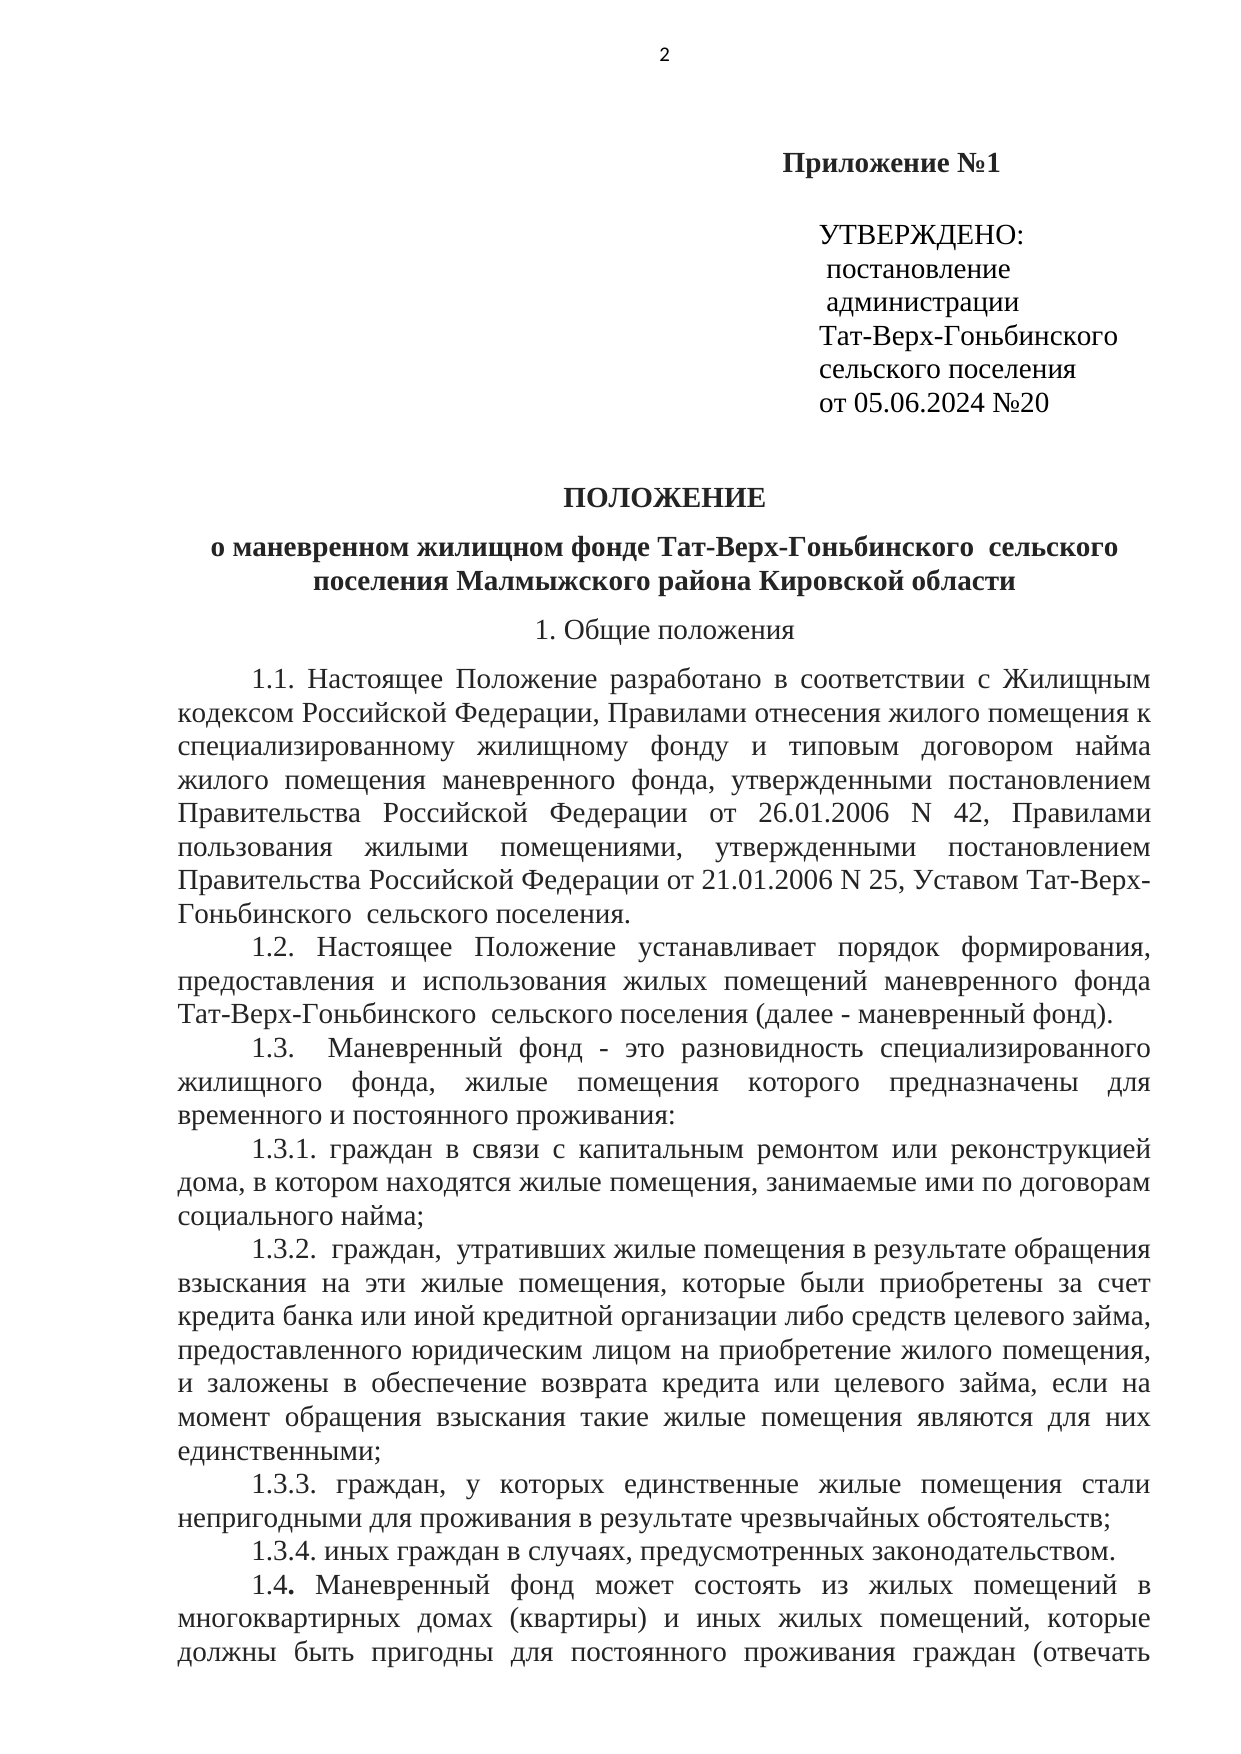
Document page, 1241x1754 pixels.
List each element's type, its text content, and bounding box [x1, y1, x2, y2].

text 1.3.4. иных граждан в случаях, предусмотренных законодательством. [177, 1533, 1152, 1567]
text 1.3.2. граждан, утративших жилые помещения в результате обращения взыскания на эти жилые помещения, которые были приобретены за счет кредита банка или иной кредитной организации либо средств целевого займа, предоставленного юридическим лицом на приобретение жилого помещения, и заложены в обеспечение возврата кредита или целевого займа, если на момент обращения взыскания такие жилые помещения являются для них единственными; [177, 1231, 1152, 1466]
text постановление [177, 251, 1152, 284]
text Тат-Верх-Гоньбинского [177, 318, 1152, 351]
text сельского поселения [177, 351, 1152, 385]
text УТВЕРЖДЕНО: [177, 217, 1152, 251]
text 1.1. Настоящее Положение разработано в соответствии с Жилищным кодексом Российской Федерации, Правилами отнесения жилого помещения к специализированному жилищному фонду и типовым договором найма жилого помещения маневренного фонда, утвержденными постановлением Правительства Российской Федерации от 26.01.2006 N 42, Правилами пользования жилыми помещениями, утвержденными постановлением Правительства Российской Федерации от 21.01.2006 N 25, Уставом Тат-Верх-Гоньбинского сельского поселения. [177, 661, 1152, 929]
text 1.3.1. граждан в связи с капитальным ремонтом или реконструкцией дома, в котором находятся жилые помещения, занимаемые ими по договорам социального найма; [177, 1131, 1152, 1231]
text 1.3.3. граждан, у которых единственные жилые помещения стали непригодными для проживания в результате чрезвычайных обстоятельств; [177, 1466, 1152, 1533]
text от 05.06.2024 №20 [177, 385, 1152, 418]
text ПОЛОЖЕНИЕ [177, 480, 1152, 514]
text 1.2. Настоящее Положение устанавливает порядок формирования, предоставления и использования жилых помещений маневренного фонда Тат-Верх-Гоньбинского сельского поселения (далее - маневренный фонд). [177, 929, 1152, 1030]
text о маневренном жилищном фонде Тат-Верх-Гоньбинского сельского поселения Малмыжского района Кировской области [177, 529, 1152, 596]
text 1.3. Маневренный фонд - это разновидность специализированного жилищного фонда, жилые помещения которого предназначены для временного и постоянного проживания: [177, 1030, 1152, 1131]
text 1. Общие положения [177, 612, 1152, 646]
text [177, 1567, 1152, 1667]
text Приложение №1 [177, 145, 1152, 179]
text администрации [177, 284, 1152, 318]
